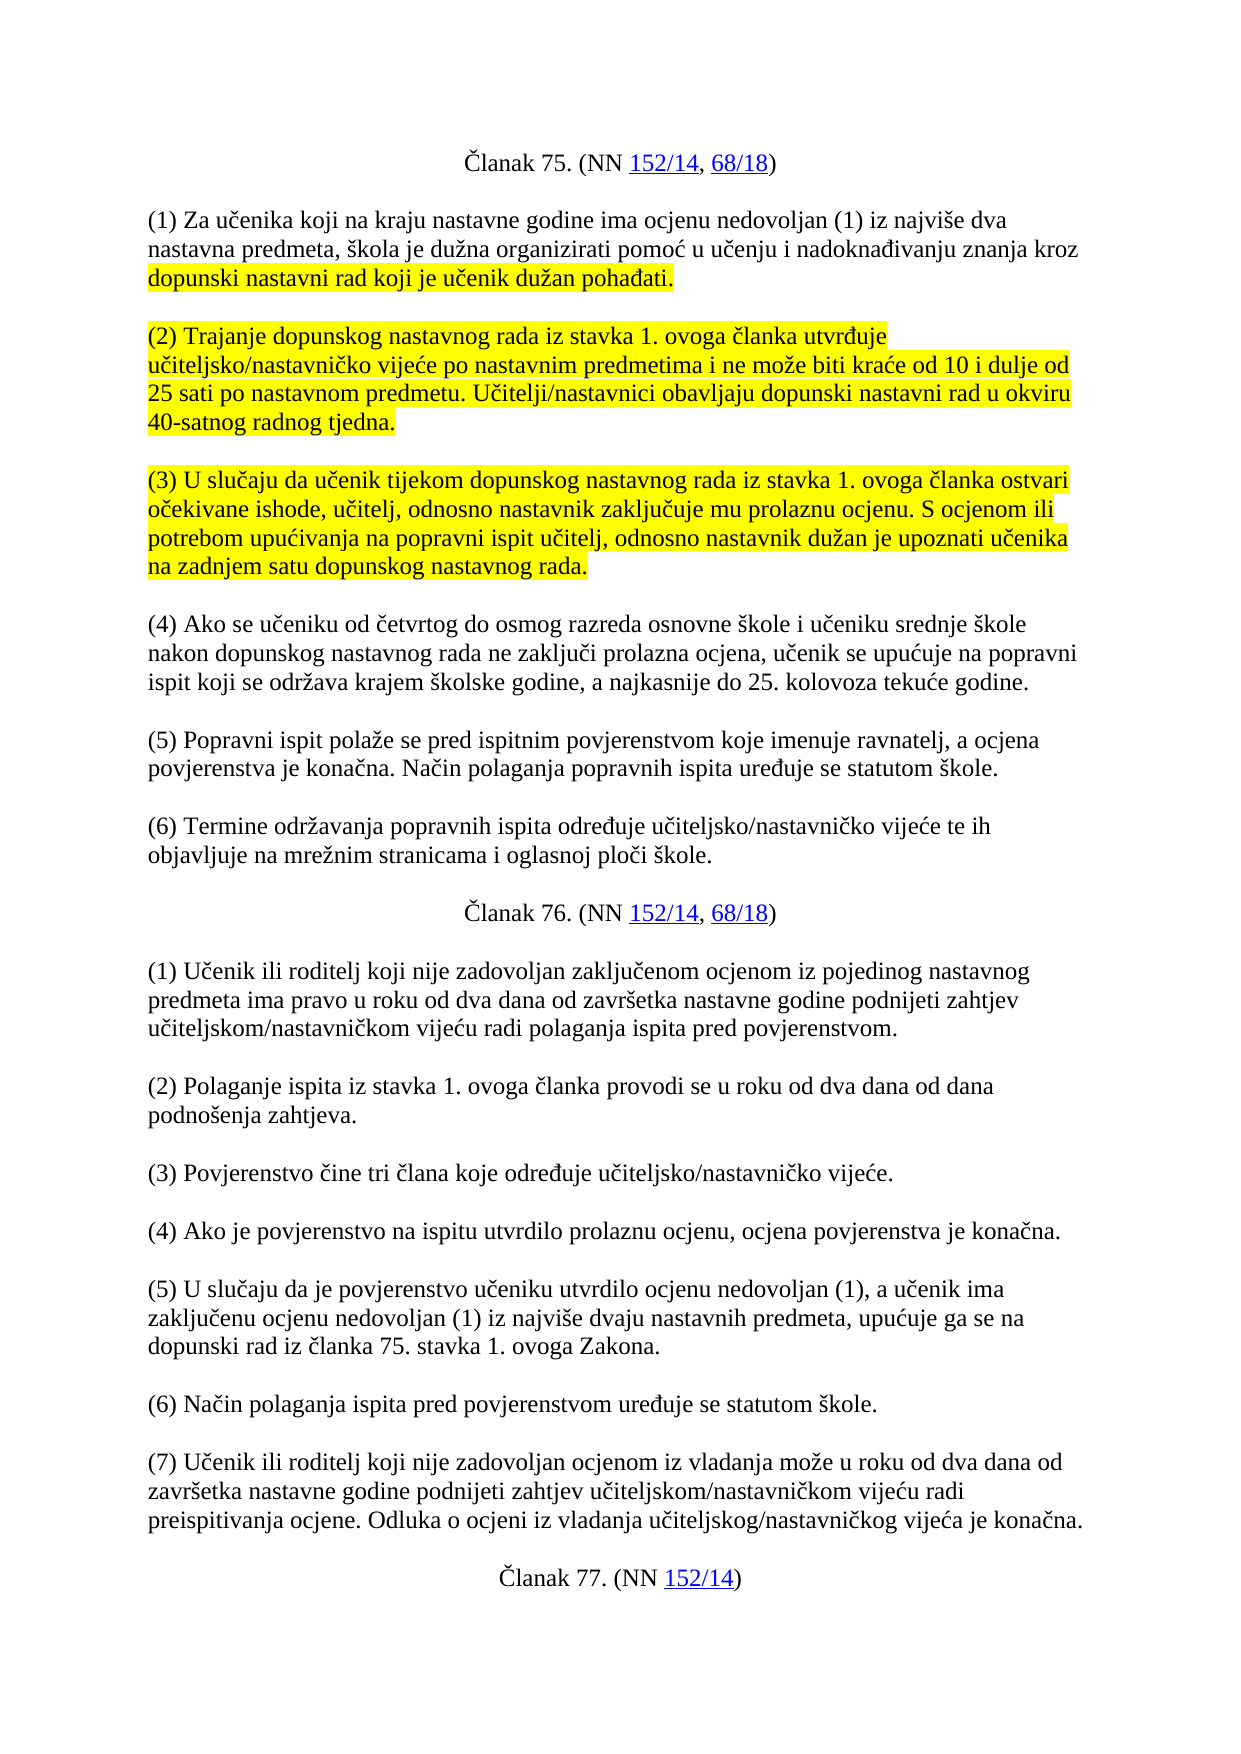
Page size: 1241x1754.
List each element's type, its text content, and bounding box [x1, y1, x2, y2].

text (6) Način polaganja ispita pred povjerenstvom uređuje se statutom škole. [148, 1389, 1093, 1418]
text (4) Ako se učeniku od četvrtog do osmog razreda osnovne škole i učeniku srednje škole nakon dopunskog nastavnog rada ne zaključi prolazna ocjena, učenik se upućuje na popravni ispit koji se održava krajem školske godine, a najkasnije do 25. kolovoza tekuće godine. [148, 609, 1093, 696]
text (7) Učenik ili roditelj koji nije zadovoljan ocjenom iz vladanja može u roku od dva dana od završetka nastavne godine podnijeti zahtjev učiteljskom/nastavničkom vijeću radi preispitivanja ocjene. Odluka o ocjeni iz vladanja učiteljskog/nastavničkog vijeća je konačna. [148, 1447, 1093, 1533]
text (4) Ako je povjerenstvo na ispitu utvrdilo prolaznu ocjenu, ocjena povjerenstva je konačna. [148, 1216, 1093, 1245]
text (6) Termine održavanja popravnih ispita određuje učiteljsko/nastavničko vijeće te ih objavljuje na mrežnim stranicama i oglasnoj ploči škole. [148, 811, 1093, 869]
text (3) Povjerenstvo čine tri člana koje određuje učiteljsko/nastavničko vijeće. [148, 1158, 1093, 1187]
text (5) Popravni ispit polaže se pred ispitnim povjerenstvom koje imenuje ravnatelj, a ocjena povjerenstva je konačna. Način polaganja popravnih ispita uređuje se statutom škole. [148, 725, 1093, 782]
text Članak 76. (NN 152/14, 68/18) [148, 898, 1093, 927]
text (1) Učenik ili roditelj koji nije zadovoljan zaključenom ocjenom iz pojedinog nastavnog predmeta ima pravo u roku od dva dana od završetka nastavne godine podnijeti zahtjev učiteljskom/nastavničkom vijeću radi polaganja ispita pred povjerenstvom. [148, 956, 1093, 1042]
text Članak 77. (NN 152/14) [148, 1563, 1093, 1591]
text (3) U slučaju da učenik tijekom dopunskog nastavnog rada iz stavka 1. ovoga članka ostvari očekivane ishode, učitelj, odnosno nastavnik zaključuje mu prolaznu ocjenu. S ocjenom ili potrebom upućivanja na popravni ispit učitelj, odnosno nastavnik dužan je upoznati učenika na zadnjem satu dopunskog nastavnog rada. [588, 465, 1093, 580]
text (2) Polaganje ispita iz stavka 1. ovoga članka provodi se u roku od dva dana od dana podnošenja zahtjeva. [148, 1071, 1093, 1129]
text Članak 75. (NN 152/14, 68/18) [148, 148, 1093, 176]
text (1) Za učenika koji na kraju nastavne godine ima ocjenu nedovoljan (1) iz najviše dva nastavna predmeta, škola je dužna organizirati pomoć u učenju i nadoknađivanju znanja kroz dopunski nastavni rad koji je učenik dužan pohađati. [148, 206, 1093, 292]
text (2) Trajanje dopunskog nastavnog rada iz stavka 1. ovoga članka utvrđuje učiteljsko/nastavničko vijeće po nastavnim predmetima i ne može biti kraće od 10 i dulje od 25 sati po nastavnom predmetu. Učitelji/nastavnici obavljaju dopunski nastavni rad u okviru 40-satnog radnog tjedna. [148, 321, 1093, 436]
text (5) U slučaju da je povjerenstvo učeniku utvrdilo ocjenu nedovoljan (1), a učenik ima zaključenu ocjenu nedovoljan (1) iz najviše dvaju nastavnih predmeta, upućuje ga se na dopunski rad iz članka 75. stavka 1. ovoga Zakona. [148, 1274, 1093, 1360]
